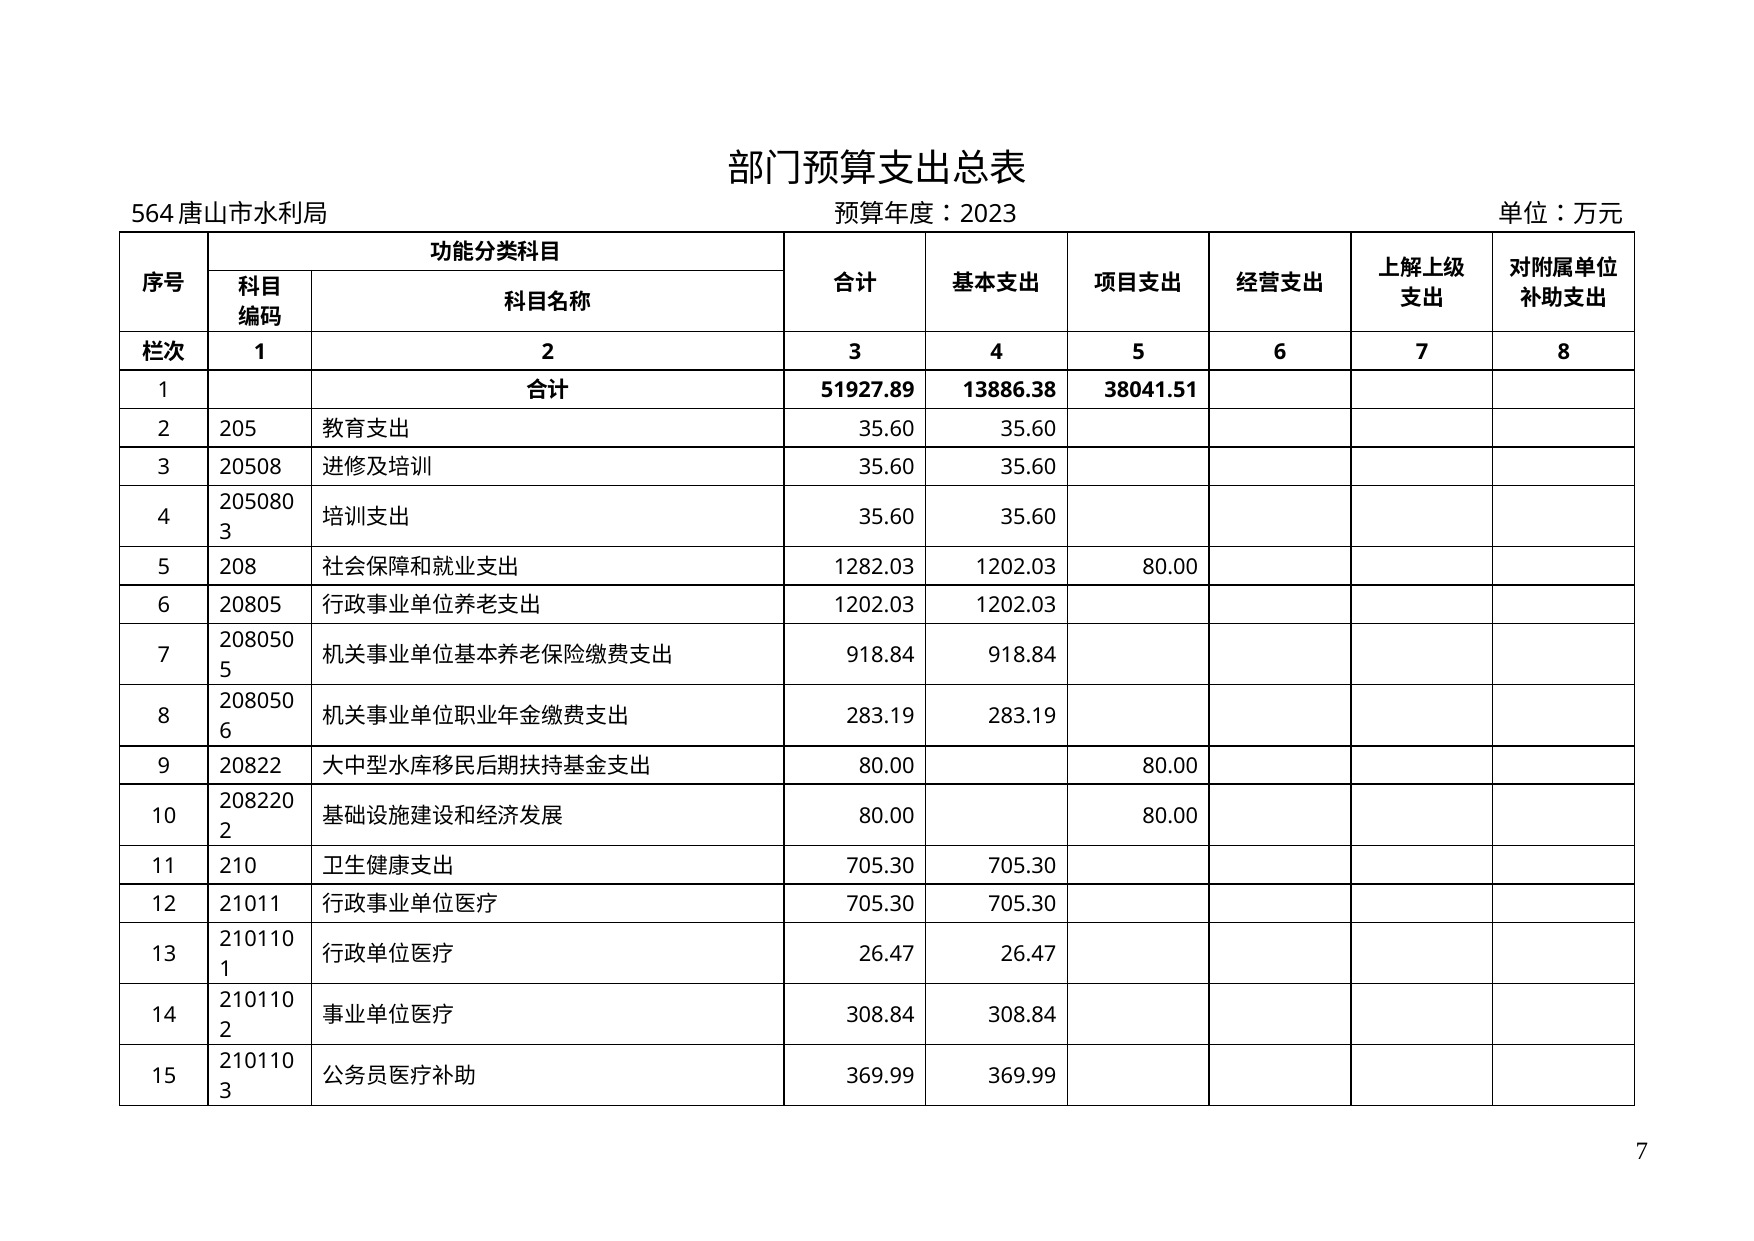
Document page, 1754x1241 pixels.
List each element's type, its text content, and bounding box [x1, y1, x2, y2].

table_cell [1493, 624, 1634, 684]
table_cell 80.00 [785, 747, 925, 783]
table_cell 2080506 [209, 685, 311, 745]
table_cell 2 [120, 409, 207, 446]
table_cell 210 [209, 846, 311, 883]
table_cell 大中型水库移民后期扶持基金支出 [312, 747, 783, 783]
table_cell [1068, 409, 1208, 446]
table_cell [1493, 448, 1634, 484]
table_cell [1352, 586, 1492, 623]
table_cell [1210, 1045, 1350, 1105]
table_cell 4 [926, 332, 1067, 369]
table_cell 2101101 [209, 923, 311, 982]
table_cell 8 [120, 685, 207, 745]
table_cell 经营支出 [1210, 233, 1350, 331]
table_cell 进修及培训 [312, 448, 783, 484]
table_cell 5 [120, 547, 207, 584]
table_cell 13 [120, 923, 207, 982]
table_cell [1352, 371, 1492, 408]
table_cell 合计 [785, 233, 925, 331]
table_cell [1352, 885, 1492, 921]
table_cell 8 [1493, 332, 1634, 369]
table_cell 80.00 [785, 785, 925, 844]
table_cell 80.00 [1068, 785, 1208, 844]
table_cell [1068, 624, 1208, 684]
table_cell [1210, 923, 1350, 982]
table_cell 公务员医疗补助 [312, 1045, 783, 1105]
table_cell [1352, 846, 1492, 883]
table_cell 合计 [312, 371, 783, 408]
table_cell [1493, 747, 1634, 783]
table_cell [1493, 785, 1634, 844]
table_cell 1202.03 [926, 586, 1067, 623]
table_cell [1352, 486, 1492, 546]
table_cell [926, 785, 1067, 844]
table_cell 35.60 [926, 409, 1067, 446]
table_cell 对附属单位补助支出 [1493, 233, 1634, 331]
table_cell [1210, 409, 1350, 446]
table_cell 15 [120, 1045, 207, 1105]
table_cell [1068, 885, 1208, 921]
table_cell [1210, 547, 1350, 584]
table_cell 12 [120, 885, 207, 921]
table_cell 35.60 [785, 486, 925, 546]
table_cell 2080505 [209, 624, 311, 684]
table_cell 3 [785, 332, 925, 369]
table_cell 机关事业单位职业年金缴费支出 [312, 685, 783, 745]
table_cell 上解上级 支出 [1352, 233, 1492, 331]
table_header 预算年度：2023 [785, 195, 1067, 231]
table_cell 基础设施建设和经济发展 [312, 785, 783, 844]
table_cell [1068, 984, 1208, 1044]
table_cell [1210, 448, 1350, 484]
table_cell 10 [120, 785, 207, 844]
table_cell [1352, 624, 1492, 684]
table_cell 26.47 [926, 923, 1067, 982]
table_cell 行政单位医疗 [312, 923, 783, 982]
table_cell 5 [1068, 332, 1208, 369]
table_cell 2101102 [209, 984, 311, 1044]
table_cell [1493, 923, 1634, 982]
table_cell [1210, 624, 1350, 684]
table_cell 1 [209, 332, 311, 369]
table_cell 369.99 [926, 1045, 1067, 1105]
table_cell [1493, 409, 1634, 446]
table_cell [1210, 984, 1350, 1044]
table_cell [1068, 586, 1208, 623]
table_cell 1 [120, 371, 207, 408]
table_cell [1352, 409, 1492, 446]
table_cell 功能分类科目 [209, 233, 783, 270]
table_cell [1493, 586, 1634, 623]
table_header 564唐山市水利局 [120, 195, 783, 231]
table_cell [1068, 486, 1208, 546]
table_cell 栏次 [120, 332, 207, 369]
table_cell 基本支出 [926, 233, 1067, 331]
table_cell 918.84 [785, 624, 925, 684]
table_cell 35.60 [785, 409, 925, 446]
table_cell [1352, 1045, 1492, 1105]
table_cell 705.30 [926, 885, 1067, 921]
table_cell 7 [120, 624, 207, 684]
table_cell [1493, 984, 1634, 1044]
table_cell [1352, 785, 1492, 844]
table_cell 21011 [209, 885, 311, 921]
table_cell 2050803 [209, 486, 311, 546]
table_cell [1210, 747, 1350, 783]
table_cell 35.60 [785, 448, 925, 484]
table_cell 35.60 [926, 448, 1067, 484]
table_cell 38041.51 [1068, 371, 1208, 408]
table_cell 308.84 [926, 984, 1067, 1044]
table_cell [1493, 371, 1634, 408]
table_cell [1210, 885, 1350, 921]
table_cell [1352, 448, 1492, 484]
table_cell [1352, 747, 1492, 783]
table_cell [209, 371, 311, 408]
table_cell [1068, 923, 1208, 982]
table_cell [1210, 685, 1350, 745]
table_cell [1068, 685, 1208, 745]
table_cell 26.47 [785, 923, 925, 982]
table_cell [1352, 547, 1492, 584]
table_cell 80.00 [1068, 547, 1208, 584]
table_cell 3 [120, 448, 207, 484]
table_cell 行政事业单位医疗 [312, 885, 783, 921]
table_cell [1493, 1045, 1634, 1105]
table_cell 6 [1210, 332, 1350, 369]
table_cell 11 [120, 846, 207, 883]
table_cell 705.30 [926, 846, 1067, 883]
table_cell [1352, 685, 1492, 745]
table_cell 科目名称 [312, 271, 783, 331]
table_cell 事业单位医疗 [312, 984, 783, 1044]
table_cell 4 [120, 486, 207, 546]
text 部门预算支出总表 [106, 142, 1648, 193]
table_cell 14 [120, 984, 207, 1044]
table_cell [1210, 785, 1350, 844]
table_cell 369.99 [785, 1045, 925, 1105]
table_cell 35.60 [926, 486, 1067, 546]
table_cell 705.30 [785, 846, 925, 883]
table_cell 2082202 [209, 785, 311, 844]
table_header 单位：万元 [1068, 195, 1634, 231]
table_cell [926, 747, 1067, 783]
table_cell 20805 [209, 586, 311, 623]
table_cell 序号 [120, 233, 207, 331]
table_cell 283.19 [926, 685, 1067, 745]
table_cell 308.84 [785, 984, 925, 1044]
table_cell [1493, 846, 1634, 883]
table_cell 2 [312, 332, 783, 369]
table_cell [1210, 486, 1350, 546]
table_cell 项目支出 [1068, 233, 1208, 331]
table_cell [1493, 486, 1634, 546]
table_cell 卫生健康支出 [312, 846, 783, 883]
table_cell 9 [120, 747, 207, 783]
table_cell 283.19 [785, 685, 925, 745]
table_cell 科目 编码 [209, 271, 311, 331]
table_cell [1068, 448, 1208, 484]
table_cell [1352, 923, 1492, 982]
table_cell [1068, 846, 1208, 883]
table_cell [1068, 1045, 1208, 1105]
table_cell [1493, 547, 1634, 584]
table_cell [1352, 984, 1492, 1044]
table_cell 2101103 [209, 1045, 311, 1105]
table_cell 6 [120, 586, 207, 623]
table_cell 918.84 [926, 624, 1067, 684]
table_cell 20822 [209, 747, 311, 783]
table_cell 社会保障和就业支出 [312, 547, 783, 584]
table_cell [1493, 685, 1634, 745]
table_cell 教育支出 [312, 409, 783, 446]
table_cell 行政事业单位养老支出 [312, 586, 783, 623]
table_cell 培训支出 [312, 486, 783, 546]
table_cell [1493, 885, 1634, 921]
table_cell 1202.03 [926, 547, 1067, 584]
table_cell 7 [1352, 332, 1492, 369]
table_cell 20508 [209, 448, 311, 484]
table_cell 51927.89 [785, 371, 925, 408]
table_cell [1210, 371, 1350, 408]
table_cell 208 [209, 547, 311, 584]
table_cell 705.30 [785, 885, 925, 921]
table_cell [1210, 846, 1350, 883]
table_cell 1282.03 [785, 547, 925, 584]
table_cell [1210, 586, 1350, 623]
table_cell 13886.38 [926, 371, 1067, 408]
table_cell 80.00 [1068, 747, 1208, 783]
table_cell 机关事业单位基本养老保险缴费支出 [312, 624, 783, 684]
table_cell 1202.03 [785, 586, 925, 623]
table_cell 205 [209, 409, 311, 446]
